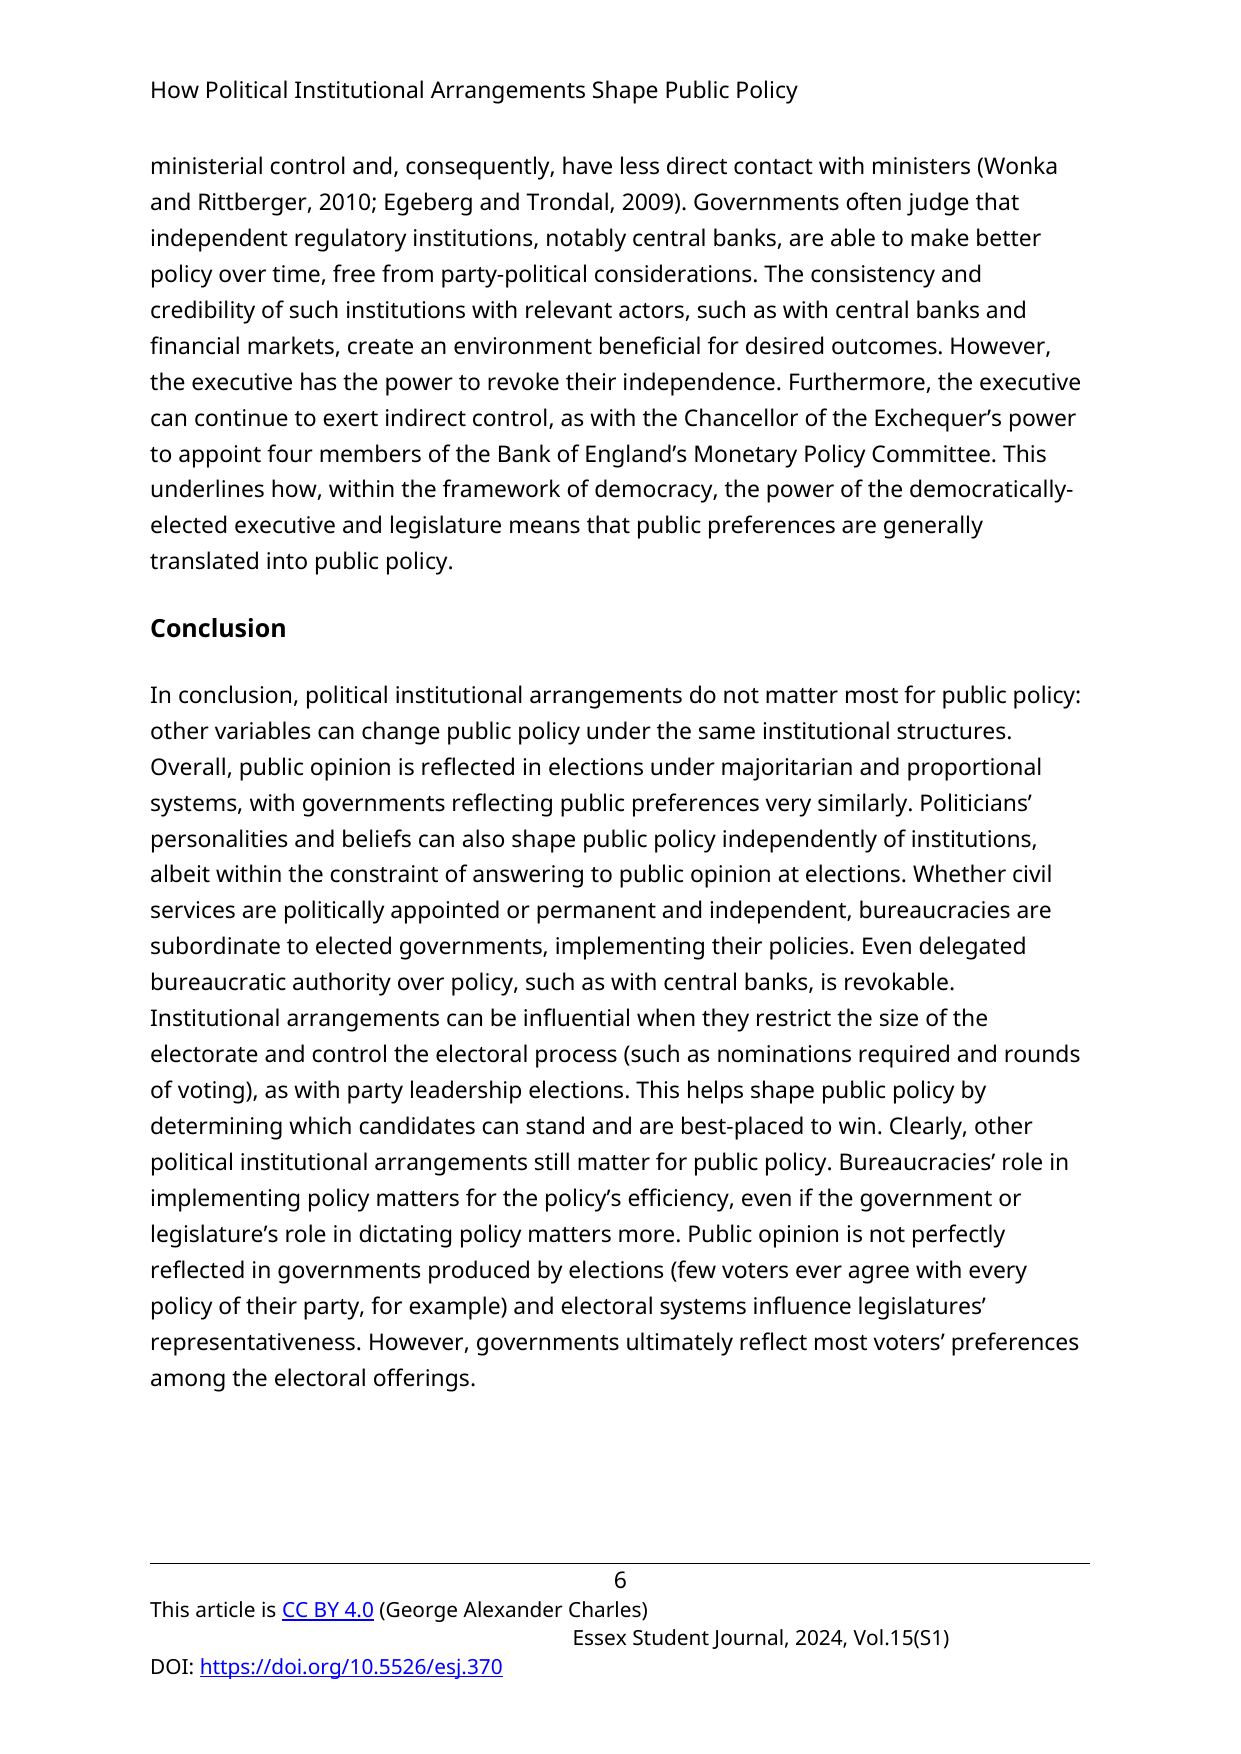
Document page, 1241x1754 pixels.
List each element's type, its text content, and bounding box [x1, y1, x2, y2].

subtitle Conclusion [150, 610, 1090, 644]
text In conclusion, political institutional arrangements do not matter most for public policy: other variables can change public policy under the same institutional structures. Overall, public opinion is reflected in elections under majoritarian and proportional systems, with governments reflecting public preferences very similarly. Politicians’ personalities and beliefs can also shape public policy independently of institutions, albeit within the constraint of answering to public opinion at elections. Whether civil services are politically appointed or permanent and independent, bureaucracies are subordinate to elected governments, implementing their policies. Even delegated bureaucratic authority over policy, such as with central banks, is revokable. Institutional arrangements can be influential when they restrict the size of the electorate and control the electoral process (such as nominations required and rounds of voting), as with party leadership elections. This helps shape public policy by determining which candidates can stand and are best-placed to win. Clearly, other political institutional arrangements still matter for public policy. Bureaucracies’ role in implementing policy matters for the policy’s efficiency, even if the government or legislature’s role in dictating policy matters more. Public opinion is not perfectly reflected in governments produced by elections (few voters ever agree with every policy of their party, for example) and electoral systems influence legislatures’ representativeness. However, governments ultimately reflect most voters’ preferences among the electoral offerings. [150, 679, 1090, 1393]
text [150, 150, 1090, 577]
